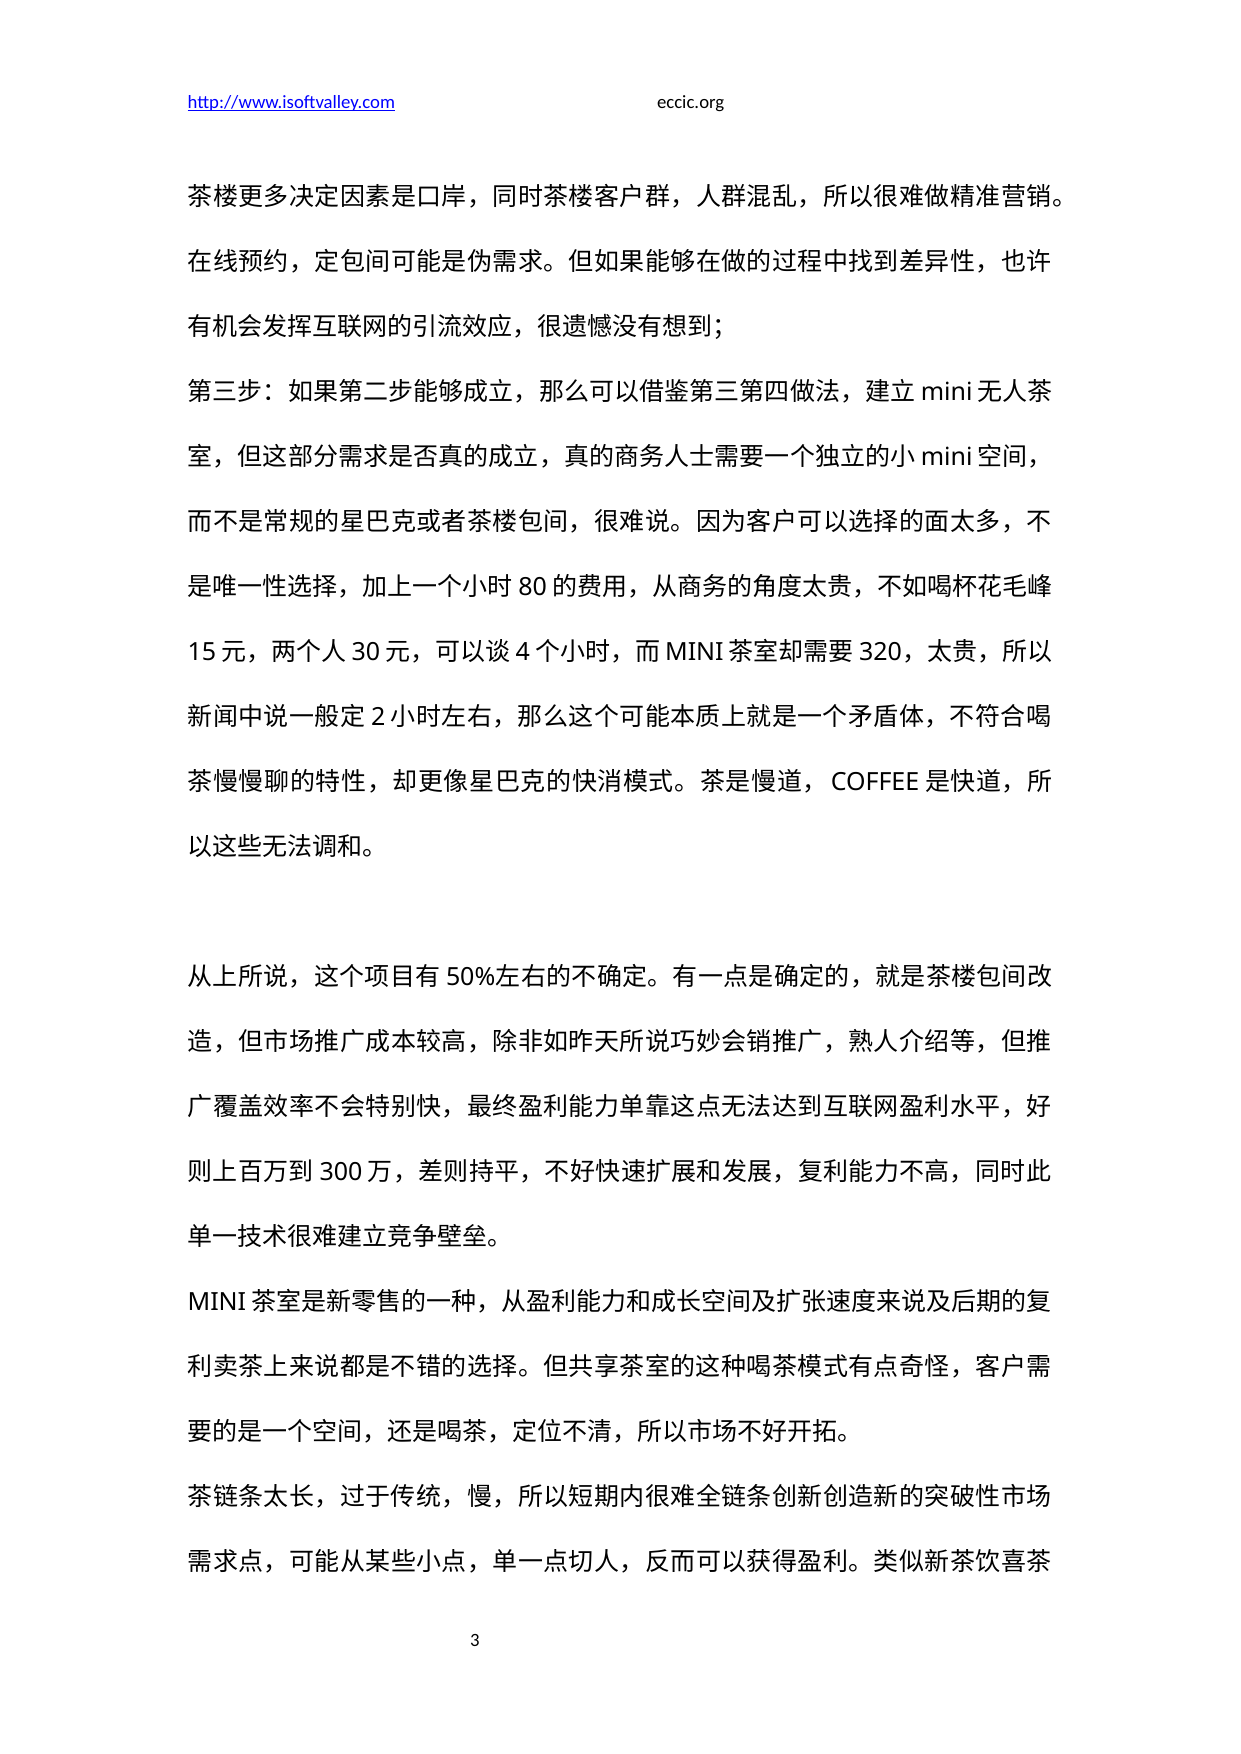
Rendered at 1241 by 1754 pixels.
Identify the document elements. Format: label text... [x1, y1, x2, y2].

list 第三步：如果第二步能够成立，那么可以借鉴第三第四做法，建立mini无人茶室，但这部分需求是否真的成立，真的商务人士需要一个独立的小mini空间，而不是常规的星巴克或者茶楼包间，很难说。因为客户可以选择的面太多，不是唯一性选择，加上一个小时80的费用，从商务的角度太贵，不如喝杯花毛峰15元，两个人30元，可以谈4个小时，而MINI茶室却需要320，太贵，所以新闻中说一般定2小时左右，那么这个可能本质上就是一个矛盾体，不符合喝茶慢慢聊的特性，却更像星巴克的快消模式。茶是慢道，COFFEE是快道，所以这些无法调和。 [187, 357, 1053, 877]
list MINI茶室是新零售的一种，从盈利能力和成长空间及扩张速度来说及后期的复利卖茶上来说都是不错的选择。但共享茶室的这种喝茶模式有点奇怪，客户需要的是一个空间，还是喝茶，定位不清，所以市场不好开拓。 [187, 1267, 1053, 1462]
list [187, 1462, 1053, 1592]
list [187, 162, 1053, 357]
list 从上所说，这个项目有50%左右的不确定。有一点是确定的，就是茶楼包间改造，但市场推广成本较高，除非如昨天所说巧妙会销推广，熟人介绍等，但推广覆盖效率不会特别快，最终盈利能力单靠这点无法达到互联网盈利水平，好则上百万到300万，差则持平，不好快速扩展和发展，复利能力不高，同时此单一技术很难建立竞争壁垒。 [187, 942, 1053, 1267]
